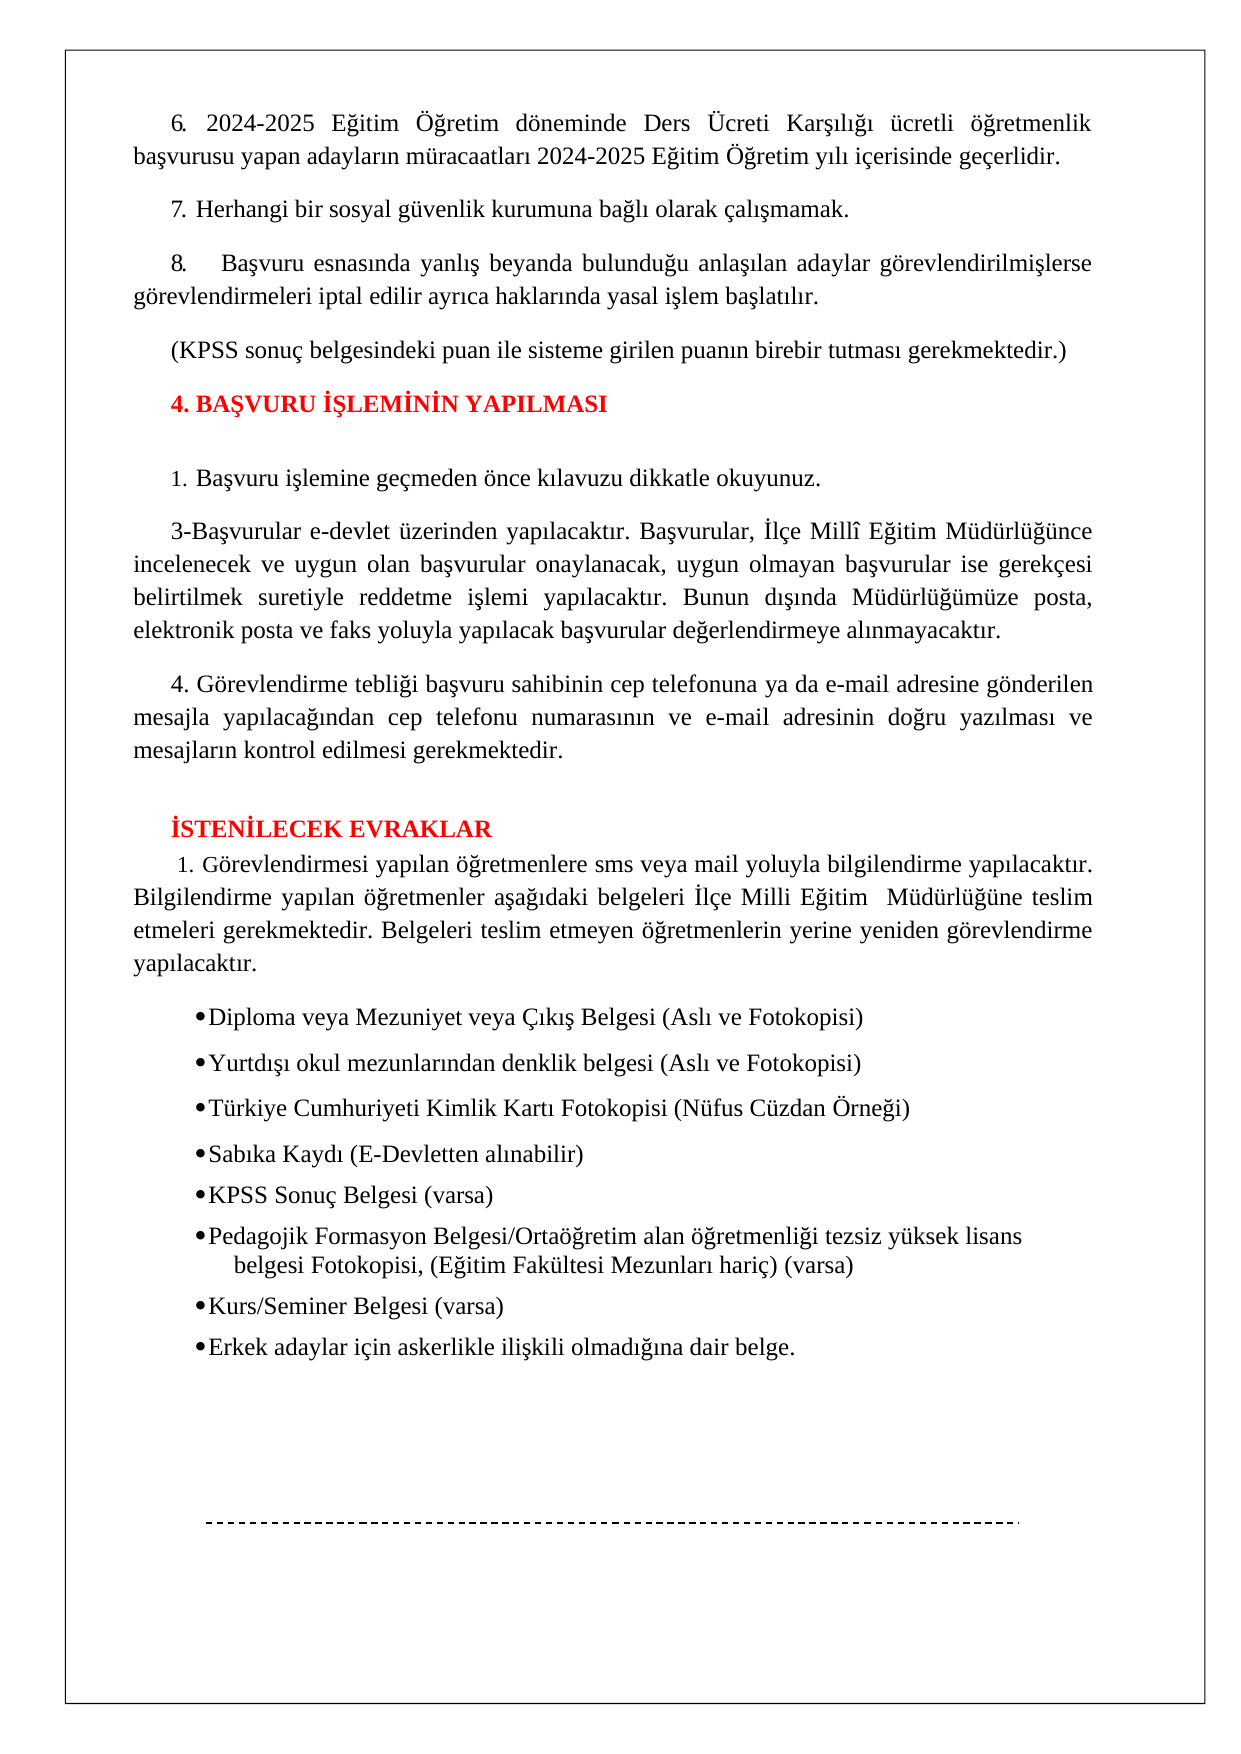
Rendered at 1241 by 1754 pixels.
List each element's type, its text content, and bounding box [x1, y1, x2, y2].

list Herhangi bir sosyal güvenlik kurumuna bağlı olarak çalışmamak. [170, 194, 1140, 223]
subtitle İSTENİLECEK EVRAKLAR [171, 814, 1140, 843]
list Diploma veya Mezuniyet veya Çıkış Belgesi (Aslı ve Fotokopisi) [196, 1002, 1140, 1031]
subtitle 4. BAŞVURU İŞLEMİNİN YAPILMASI [171, 389, 1140, 418]
list Yurtdışı okul mezunlarından denklik belgesi (Aslı ve Fotokopisi) [196, 1048, 1140, 1076]
list Görevlendirmesi yapılan öğretmenlere sms veya mail yoluyla bilgilendirme yapılacaktır. Bilgilendirme yapılan öğretmenler aşağıdaki belgeleri İlçe Milli Eğitim Müdürlüğüne teslim etmeleri gerekmektedir. Belgeleri teslim etmeyen öğretmenlerin yerine yeniden görevlendirme yapılacaktır. [133, 849, 1093, 977]
list 2024-2025 Eğitim Öğretim döneminde Ders Ücreti Karşılığı ücretli öğretmenlik başvurusu yapan adayların müracaatları 2024-2025 Eğitim Öğretim yılı içerisinde geçerlidir. [133, 108, 1092, 169]
list Erkek adaylar için askerlikle ilişkili olmadığına dair belge. [196, 1332, 1140, 1361]
text 3-Başvurular e-devlet üzerinden yapılacaktır. Başvurular, İlçe Millî Eğitim Müdürlüğünce incelenecek ve uygun olan başvurular onaylanacak, uygun olmayan başvurular ise gerekçesi belirtilmek suretiyle reddetme işlemi yapılacaktır. Bunun dışında Müdürlüğümüze posta, elektronik posta ve faks yoluyla yapılacak başvurular değerlendirmeye alınmayacaktır. [133, 516, 1093, 644]
list Kurs/Seminer Belgesi (varsa) [196, 1291, 1140, 1319]
list KPSS Sonuç Belgesi (varsa) [196, 1180, 1140, 1208]
list Sabıka Kaydı (E-Devletten alınabilir) [196, 1139, 1140, 1167]
list Türkiye Cumhuriyeti Kimlik Kartı Fotokopisi (Nüfus Cüzdan Örneği) [196, 1093, 1140, 1122]
list Görevlendirme tebliği başvuru sahibinin cep telefonuna ya da e-mail adresine gönderilen mesajla yapılacağından cep telefonu numarasının ve e-mail adresinin doğru yazılması ve mesajların kontrol edilmesi gerekmektedir. [133, 669, 1093, 764]
list Pedagojik Formasyon Belgesi/Ortaöğretim alan öğretmenliği tezsiz yüksek lisans belgesi Fotokopisi, (Eğitim Fakültesi Mezunları hariç) (varsa) [196, 1221, 1023, 1278]
list Başvuru işlemine geçmeden önce kılavuzu dikkatle okuyunuz. [170, 463, 1140, 492]
list Başvuru esnasında yanlış beyanda bulunduğu anlaşılan adaylar görevlendirilmişlerse görevlendirmeleri iptal edilir ayrıca haklarında yasal işlem başlatılır. [133, 248, 1092, 310]
text (KPSS sonuç belgesindeki puan ile sisteme girilen puanın birebir tutması gerekmektedir.) [171, 335, 1140, 363]
